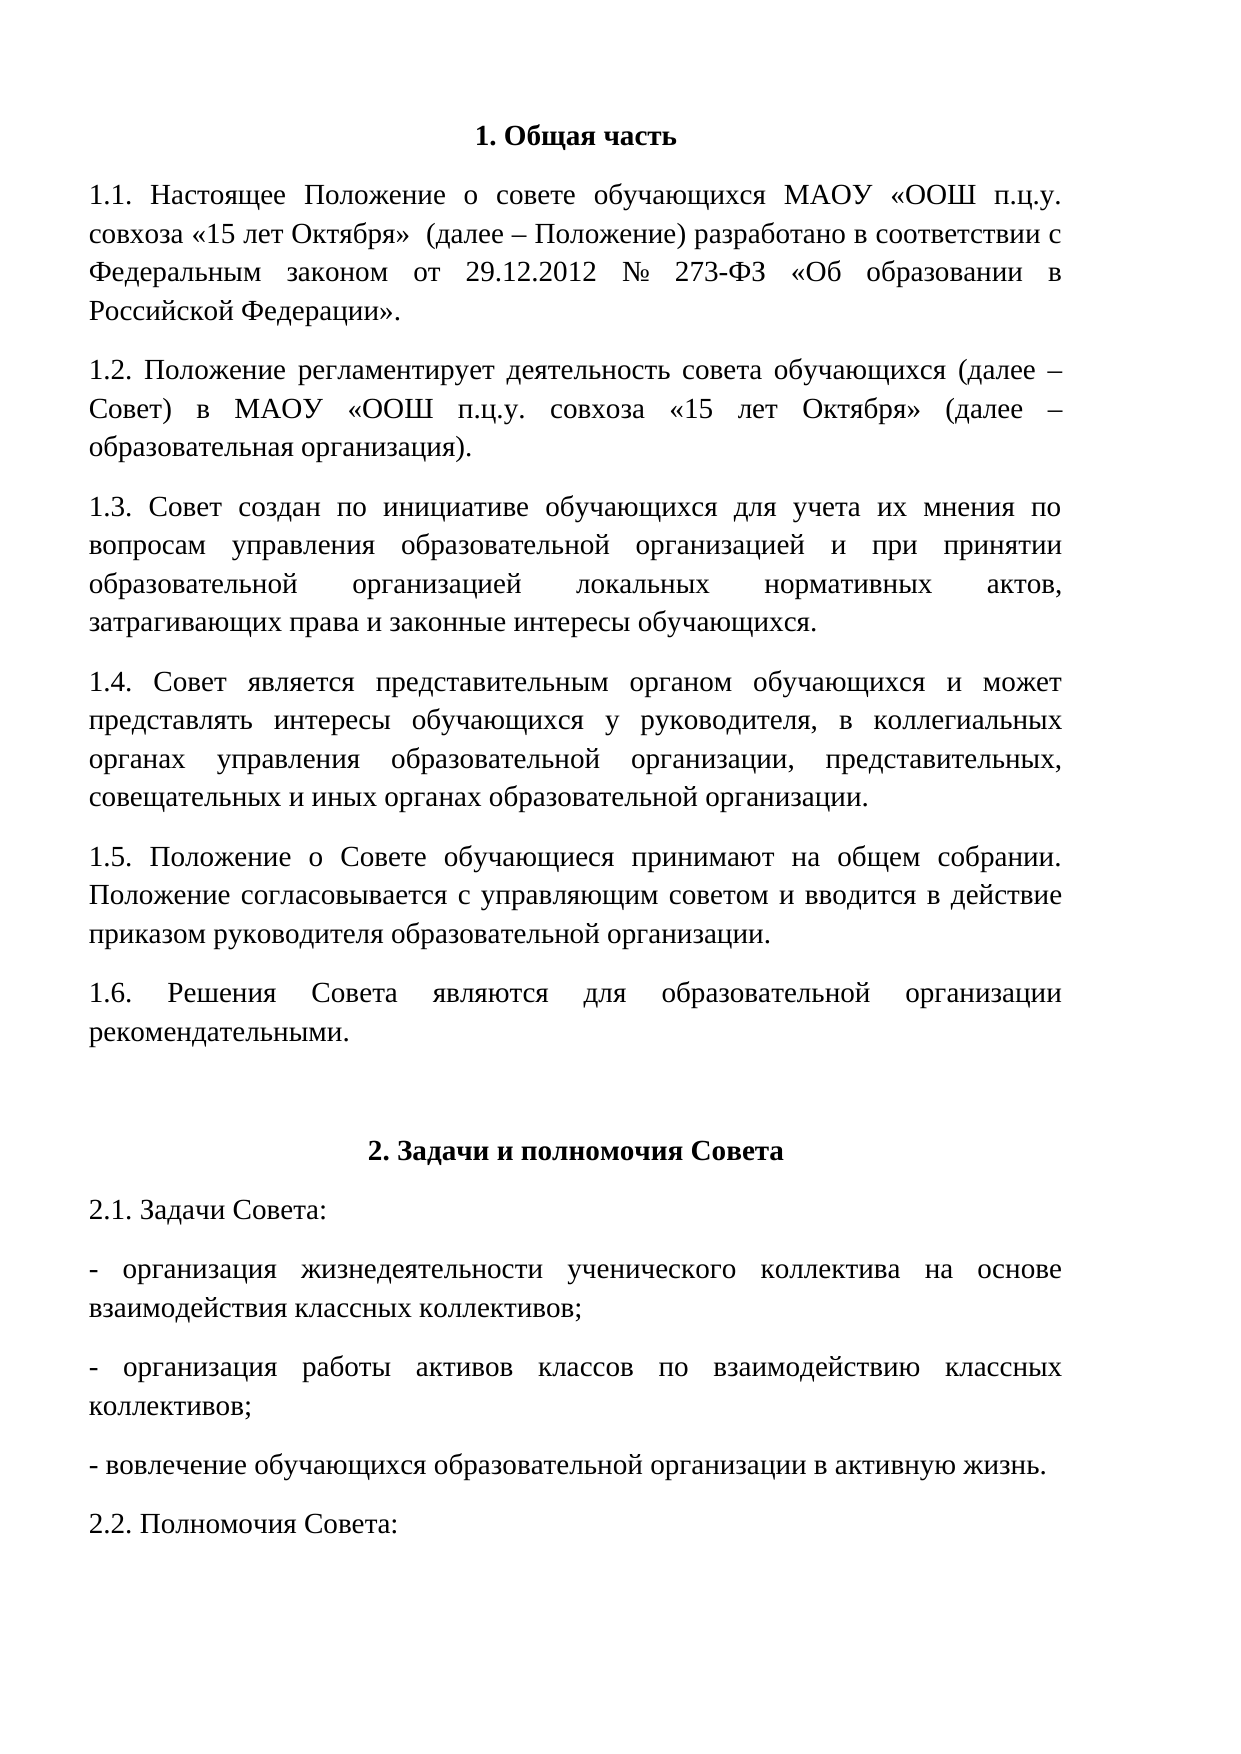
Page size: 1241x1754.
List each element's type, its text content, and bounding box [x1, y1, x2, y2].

text 1. Общая часть [88, 118, 1063, 152]
text 1.4. Совет является представительным органом обучающихся и может представлять интересы обучающихся у руководителя, в коллегиальных органах управления образовательной организации, представительных, совещательных и иных органах образовательной организации. [88, 664, 1063, 813]
text 2.1. Задачи Совета: [88, 1192, 1063, 1226]
text 1.1. Настоящее Положение о совете обучающихся МАОУ «ООШ п.ц.у. совхоза «15 лет Октября» (далее – Положение) разработано в соответствии с Федеральным законом от 29.12.2012 № 273-ФЗ «Об образовании в Российской Федерации». [88, 177, 1063, 327]
text 1.2. Положение регламентирует деятельность совета обучающихся (далее – Совет) в МАОУ «ООШ п.ц.у. совхоза «15 лет Октября» (далее – образовательная организация). [88, 352, 1063, 463]
text - организация жизнедеятельности ученического коллектива на основе взаимодействия классных коллективов; [88, 1251, 1063, 1323]
text - организация работы активов классов по взаимодействию классных коллективов; [88, 1349, 1063, 1421]
text - вовлечение обучающихся образовательной организации в активную жизнь. [88, 1447, 1063, 1481]
text 2.2. Полномочия Совета: [88, 1507, 1063, 1540]
text 1.5. Положение о Совете обучающиеся принимают на общем собрании. Положение согласовывается с управляющим советом и вводится в действие приказом руководителя образовательной организации. [88, 839, 1063, 949]
text 2. Задачи и полномочия Совета [88, 1133, 1063, 1166]
text 1.3. Совет создан по инициативе обучающихся для учета их мнения по вопросам управления образовательной организацией и при принятии образовательной организацией локальных нормативных актов, затрагивающих права и законные интересы обучающихся. [88, 489, 1063, 638]
text 1.6. Решения Совета являются для образовательной организации рекомендательными. [88, 975, 1063, 1047]
